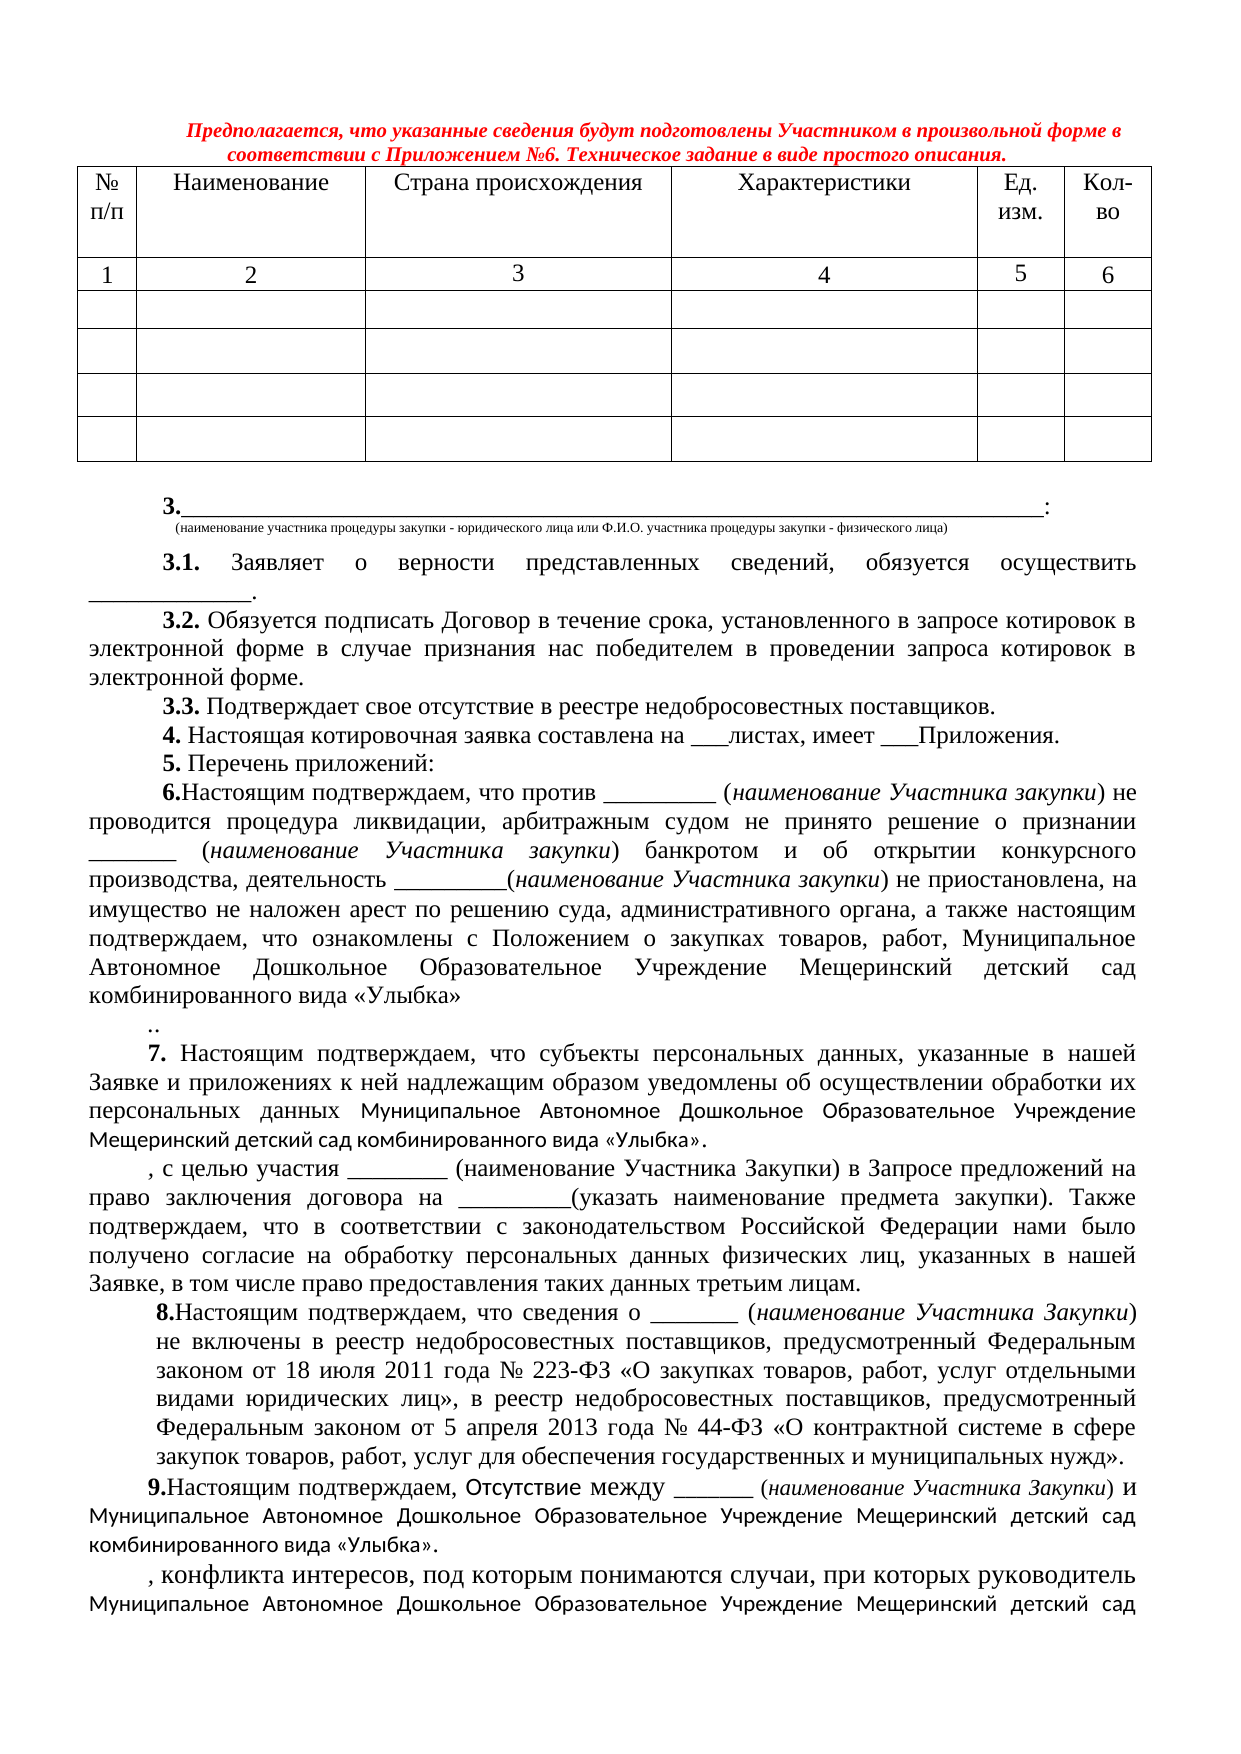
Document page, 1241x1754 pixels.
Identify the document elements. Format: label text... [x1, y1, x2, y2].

text 3.3. Подтверждает свое отсутствие в реестре недобросовестных поставщиков. [89, 691, 1137, 720]
table_cell [78, 374, 136, 416]
text 4. Настоящая котировочная заявка составлена на ___листах, имеет ___Приложения. [89, 720, 1137, 748]
table_cell [78, 329, 136, 372]
table_cell [366, 374, 671, 416]
table_cell [672, 291, 977, 328]
table_cell 4 [672, 258, 977, 290]
table_cell [978, 417, 1064, 461]
table_header Ед. изм. [978, 167, 1064, 257]
table_cell [366, 417, 671, 461]
text 8.Настоящим подтверждаем, что сведения о _______ (наименование Участника Закупки) не включены в реестр недобросовестных поставщиков, предусмотренный Федеральным законом от 18 июля 2011 года № 223-ФЗ «О закупках товаров, работ, услуг отдельными видами юридических лиц», в реестр недобросовестных поставщиков, предусмотренный Федеральным законом от 5 апреля 2013 года № 44-ФЗ «О контрактной системе в сфере закупок товаров, работ, услуг для обеспечения государственных и муниципальных нужд». [156, 1297, 1137, 1470]
table_cell [1065, 374, 1151, 416]
text 3._____________________________________________________________________: [89, 491, 1137, 520]
text (наименование участника процедуры закупки - юридического лица или Ф.И.О. участника процедуры закупки - физического лица) [89, 520, 1137, 547]
table_cell [1065, 417, 1151, 461]
text 6.Настоящим подтверждаем, что против _________ (наименование Участника закупки) не проводится процедура ликвидации, арбитражным судом не принято решение о признании _______ (наименование Участника закупки) банкротом и об открытии конкурсного производства, деятельность _________(наименование Участника закупки) не приостановлена, на имущество не наложен арест по решению суда, административного органа, а также настоящим подтверждаем, что ознакомлены с Положением о закупках товаров, работ, Муниципальное Автономное Дошкольное Образовательное Учреждение Мещеринский детский сад комбинированного вида «Улыбка» [89, 777, 1137, 1009]
table_cell [137, 329, 365, 372]
text 7. Настоящим подтверждаем, что субъекты персональных данных, указанные в нашей Заявке и приложениях к ней надлежащим образом уведомлены об осуществлении обработки их персональных данных Муниципальное Автономное Дошкольное Образовательное Учреждение Мещеринский детский сад комбинированного вида «Улыбка». [89, 1038, 1137, 1153]
table_cell [978, 291, 1064, 328]
table_cell [366, 329, 671, 372]
table_cell 3 [366, 258, 671, 290]
table_header Наименование [137, 167, 365, 257]
table_cell [366, 291, 671, 328]
table_cell [78, 417, 136, 461]
table_cell [1065, 291, 1151, 328]
table_cell [978, 329, 1064, 372]
table_cell [672, 417, 977, 461]
table_cell [78, 291, 136, 328]
text 5. Перечень приложений: [89, 748, 1137, 777]
table_cell [1065, 329, 1151, 372]
text 9.Настоящим подтверждаем, Отсутствие между _______ (наименование Участника Закупки) и Муниципальное Автономное Дошкольное Образовательное Учреждение Мещеринский детский сад комбинированного вида «Улыбка». [89, 1470, 1137, 1558]
table_header Страна происхождения [366, 167, 671, 257]
table_cell [672, 374, 977, 416]
table_cell [137, 291, 365, 328]
text 3.2. Обязуется подписать Договор в течение срока, установленного в запросе котировок в электронной форме в случае признания нас победителем в проведении запроса котировок в электронной форме. [89, 605, 1137, 691]
table_cell 6 [1065, 258, 1151, 290]
text .. [89, 1009, 1137, 1038]
table_cell [672, 329, 977, 372]
table_header Кол-во [1065, 167, 1151, 257]
table_cell [137, 417, 365, 461]
table_cell [137, 374, 365, 416]
text Предполагается, что указанные сведения будут подготовлены Участником в произвольной форме в соответствии с Приложением №6. Техническое задание в виде простого описания. [89, 118, 1146, 166]
table_cell 2 [137, 258, 365, 290]
text 3.1. Заявляет о верности представленных сведений, обязуется осуществить _____________. [89, 547, 1137, 605]
text , с целью участия ________ (наименование Участника Закупки) в Запросе предложений на право заключения договора на _________(указать наименование предмета закупки). Также подтверждаем, что в соответствии с законодательством Российской Федерации нами было получено согласие на обработку персональных данных физических лиц, указанных в нашей Заявке, в том числе право предоставления таких данных третьим лицам. [89, 1153, 1137, 1297]
table_cell [978, 374, 1064, 416]
table_cell 5 [978, 258, 1064, 290]
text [89, 1558, 1137, 1617]
table_header № п/п [78, 167, 136, 257]
table_header Характеристики [672, 167, 977, 257]
table_cell 1 [78, 258, 136, 290]
